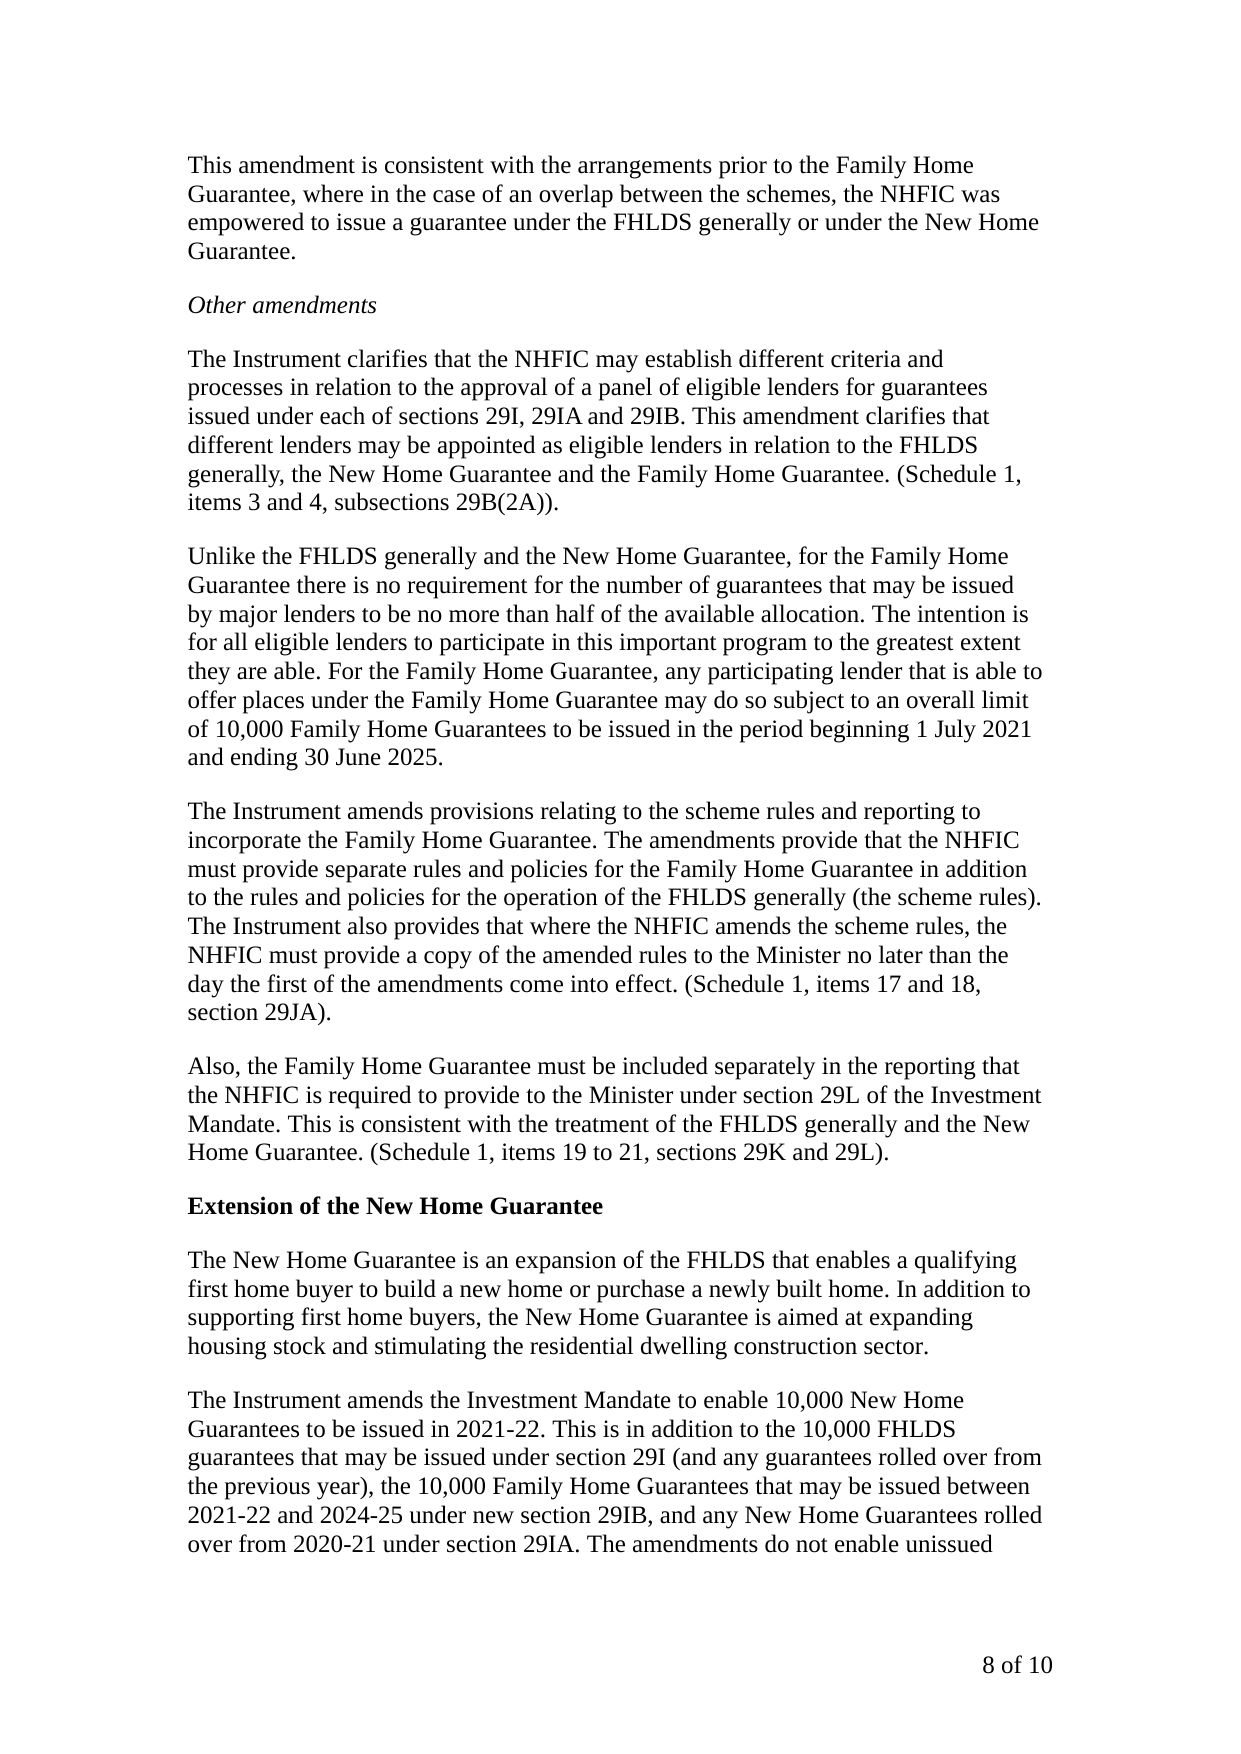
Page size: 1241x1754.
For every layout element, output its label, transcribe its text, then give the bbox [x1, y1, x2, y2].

text Other amendments [187, 290, 1043, 319]
text Extension of the New Home Guarantee [187, 1191, 1043, 1220]
text Unlike the FHLDS generally and the New Home Guarantee, for the Family Home Guarantee there is no requirement for the number of guarantees that may be issued by major lenders to be no more than half of the available allocation. The intention is for all eligible lenders to participate in this important program to the greatest extent they are able. For the Family Home Guarantee, any participating lender that is able to offer places under the Family Home Guarantee may do so subject to an overall limit of 10,000 Family Home Guarantees to be issued in the period beginning 1 July 2021 and ending 30 June 2025. [187, 541, 1043, 771]
text The Instrument amends provisions relating to the scheme rules and reporting to incorporate the Family Home Guarantee. The amendments provide that the NHFIC must provide separate rules and policies for the Family Home Guarantee in addition to the rules and policies for the operation of the FHLDS generally (the scheme rules). The Instrument also provides that where the NHFIC amends the scheme rules, the NHFIC must provide a copy of the amended rules to the Minister no later than the day the first of the amendments come into effect. (Schedule 1, items 17 and 18, section 29JA). [187, 796, 1043, 1026]
text The New Home Guarantee is an expansion of the FHLDS that enables a qualifying first home buyer to build a new home or purchase a newly built home. In addition to supporting first home buyers, the New Home Guarantee is aimed at expanding housing stock and stimulating the residential dwelling construction sector. [187, 1245, 1043, 1360]
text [187, 1385, 1043, 1557]
text This amendment is consistent with the arrangements prior to the Family Home Guarantee, where in the case of an overlap between the schemes, the NHFIC was empowered to issue a guarantee under the FHLDS generally or under the New Home Guarantee. [187, 150, 1043, 265]
text The Instrument clarifies that the NHFIC may establish different criteria and processes in relation to the approval of a panel of eligible lenders for guarantees issued under each of sections 29I, 29IA and 29IB. This amendment clarifies that different lenders may be appointed as eligible lenders in relation to the FHLDS generally, the New Home Guarantee and the Family Home Guarantee. (Schedule 1, items 3 and 4, subsections 29B(2A)). [187, 344, 1043, 516]
text Also, the Family Home Guarantee must be included separately in the reporting that the NHFIC is required to provide to the Minister under section 29L of the Investment Mandate. This is consistent with the treatment of the FHLDS generally and the New Home Guarantee. (Schedule 1, items 19 to 21, sections 29K and 29L). [187, 1051, 1043, 1166]
